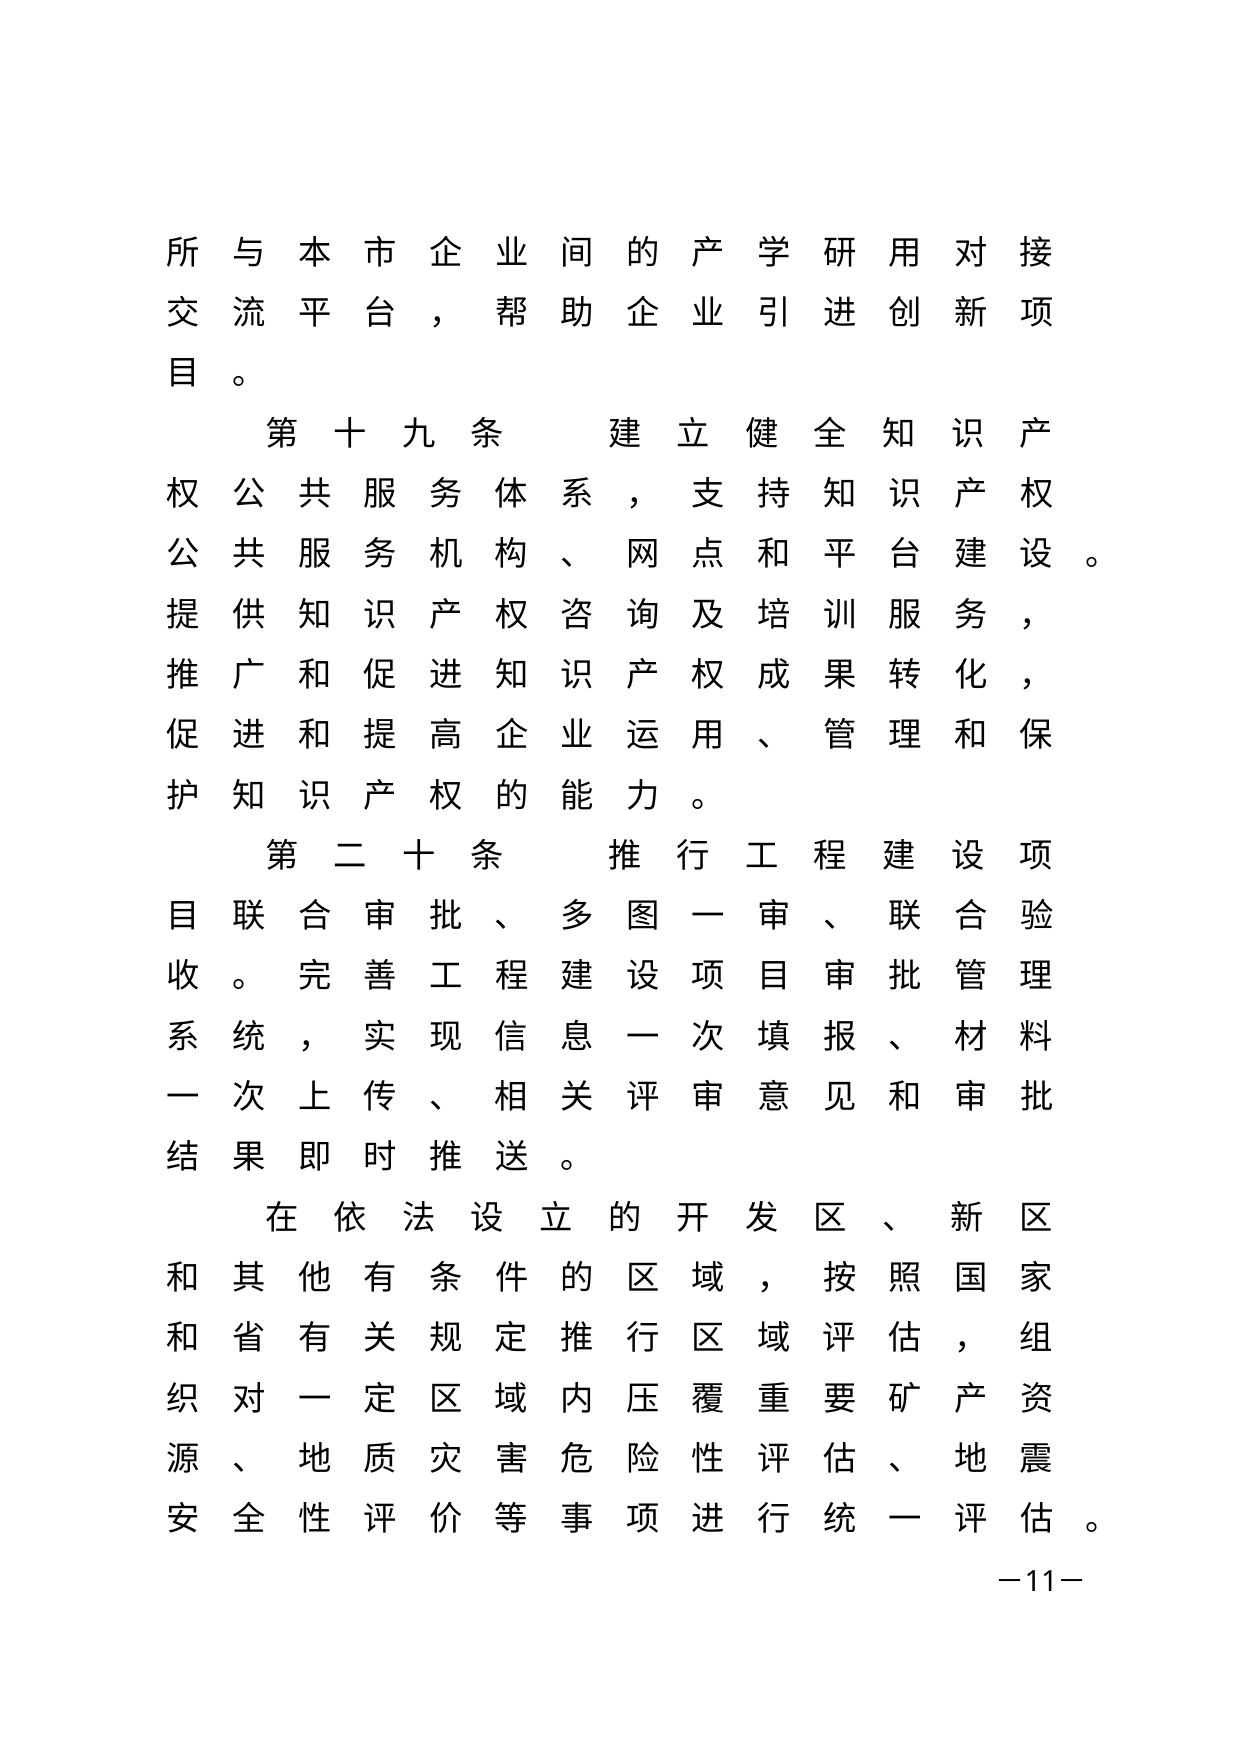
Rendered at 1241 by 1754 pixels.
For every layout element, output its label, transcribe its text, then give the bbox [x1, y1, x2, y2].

text 第二十条 推行工程建设项目联合审批、多图一审、联合验收。完善工程建设项目审批管理系统，实现信息一次填报、材料一次上传、相关评审意见和审批结果即时推送。 [167, 823, 1085, 1184]
text 在依法设立的开发区、新区和其他有条件的区域，按照国家和省有关规定推行区域评估，组织对一定区域内压覆重要矿产资源、地质灾害危险性评估、地震安全性评价等事项进行统一评估。已实行区域统一评估的，不再对区域内的市场主体单独提出评估要求，区域评估费用不得由市场主体承担。 [167, 1184, 1085, 1546]
text 鼓励搭建高等院校、科研院所与本市企业间的产学研用对接交流平台，帮助企业引进创新项目。 [167, 219, 1085, 400]
text 第十九条 建立健全知识产权公共服务体系，支持知识产权公共服务机构、网点和平台建设。提供知识产权咨询及培训服务，推广和促进知识产权成果转化，促进和提高企业运用、管理和保护知识产权的能力。 [167, 400, 1085, 823]
